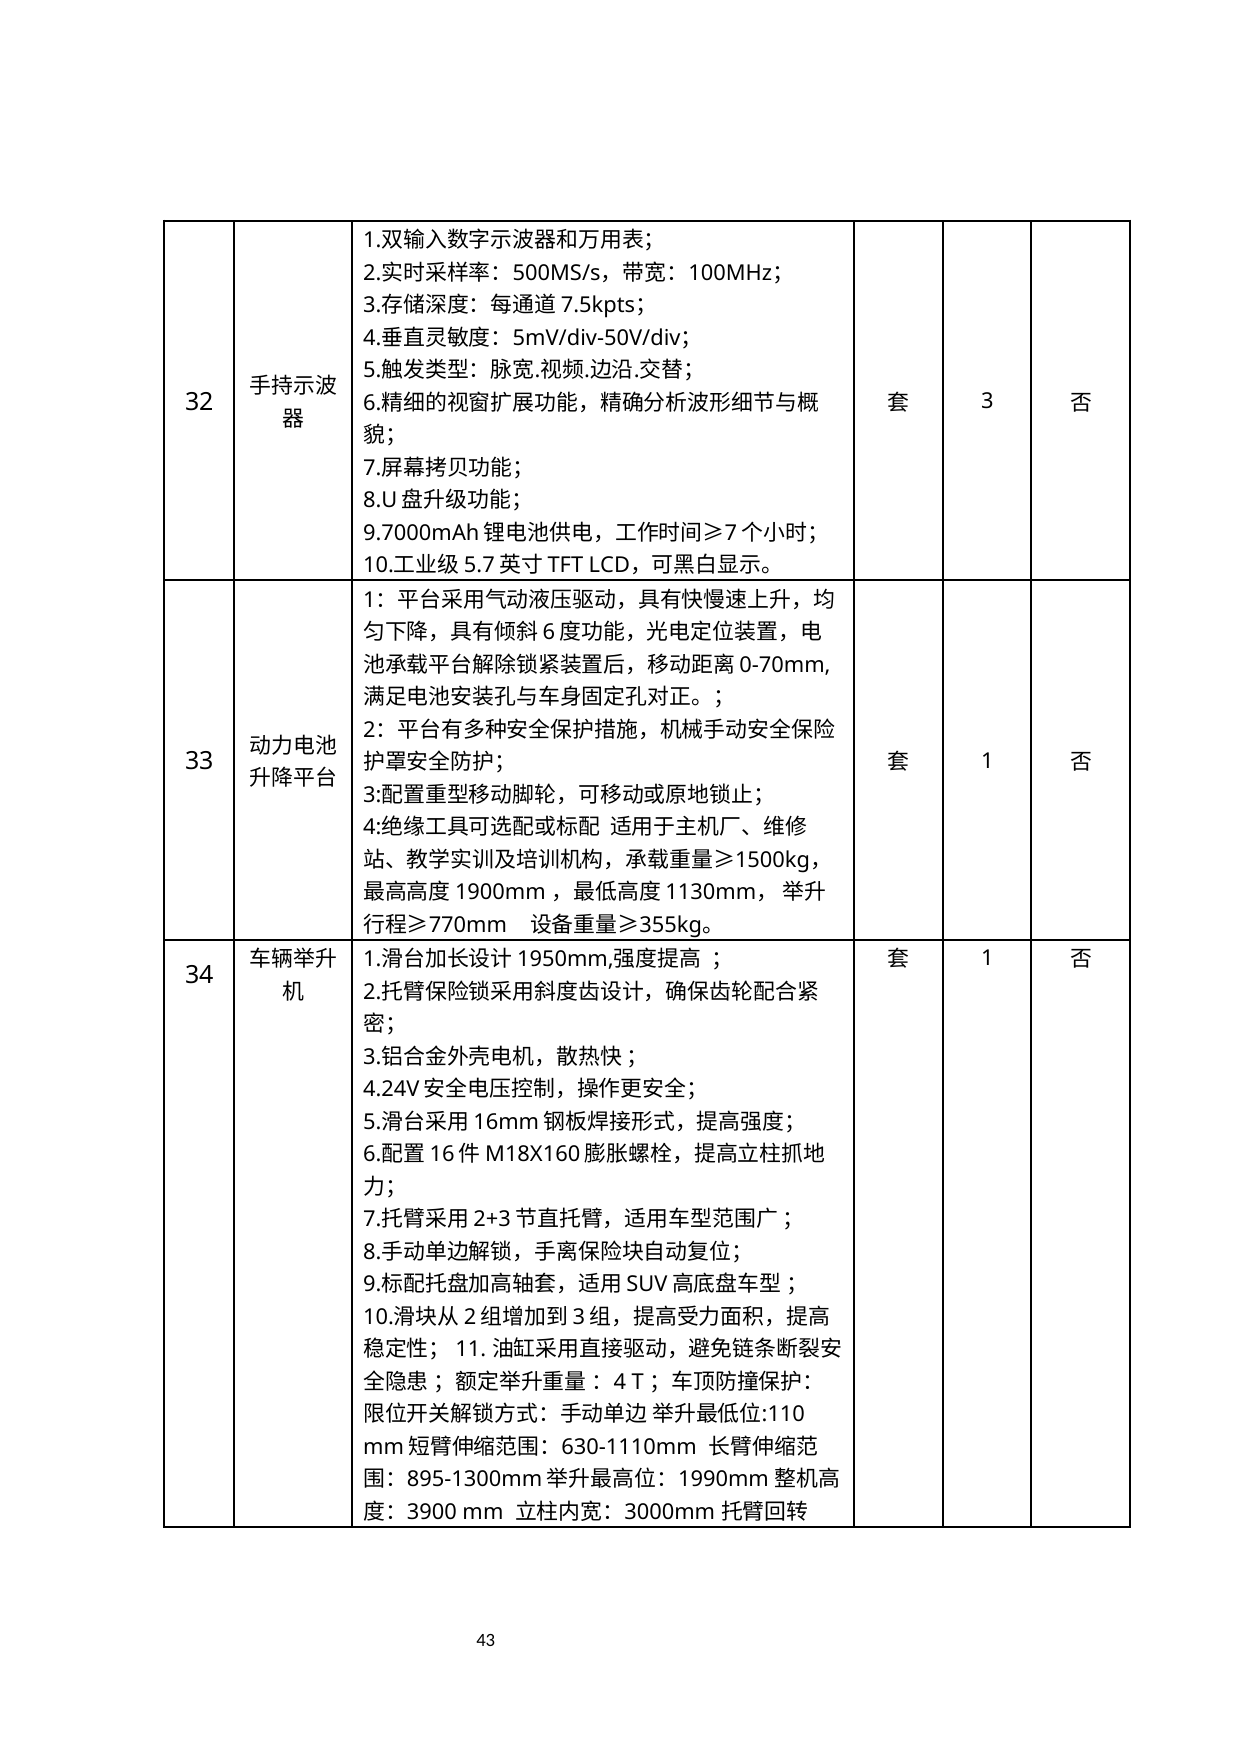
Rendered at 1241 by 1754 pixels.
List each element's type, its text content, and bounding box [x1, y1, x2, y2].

table_cell 1：平台采用气动液压驱动，具有快慢速上升，均匀下降，具有倾斜6度功能，光电定位装置，电池承载平台解除锁紧装置后，移动距离0-70mm,满足电池安装孔与车身固定孔对正。； 2：平台有多种安全保护措施，机械手动安全保险护罩安全防护； 3:配置重型移动脚轮，可移动或原地锁止； 4:绝缘工具可选配或标配 适用于主机厂、维修站、教学实训及培训机构，承载重量≥1500kg， 最高高度1900mm ，最低高度1130mm， 举升行程≥770mm 设备重量≥355kg。 [353, 581, 853, 939]
table_cell 手持示波器 [235, 222, 351, 579]
table_cell 33 [165, 581, 233, 939]
table_cell 车辆举升机 [235, 941, 351, 1526]
table_cell 套 [855, 941, 942, 1526]
table_cell 1 [944, 941, 1030, 1526]
table_cell 34 [165, 941, 233, 1526]
table_cell 1 [944, 581, 1030, 939]
table_cell 否 [1032, 222, 1129, 579]
table_cell 套 [855, 581, 942, 939]
table_cell 否 [1032, 581, 1129, 939]
table_cell 套 [855, 222, 942, 579]
table_cell 3 [944, 222, 1030, 579]
table_cell 动力电池升降平台 [235, 581, 351, 939]
table_cell 否 [1032, 941, 1129, 1526]
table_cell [353, 941, 853, 1526]
table_cell 1.双输入数字示波器和万用表； 2.实时采样率：500MS/s，带宽：100MHz； 3.存储深度：每通道7.5kpts； 4.垂直灵敏度：5mV/div-50V/div； 5.触发类型：脉宽.视频.边沿.交替； 6.精细的视窗扩展功能，精确分析波形细节与概貌； 7.屏幕拷贝功能； 8.U盘升级功能； 9.7000mAh锂电池供电，工作时间≥7个小时； 10.工业级5.7英寸TFT LCD，可黑白显示。 [353, 222, 853, 579]
table_cell 32 [165, 222, 233, 579]
